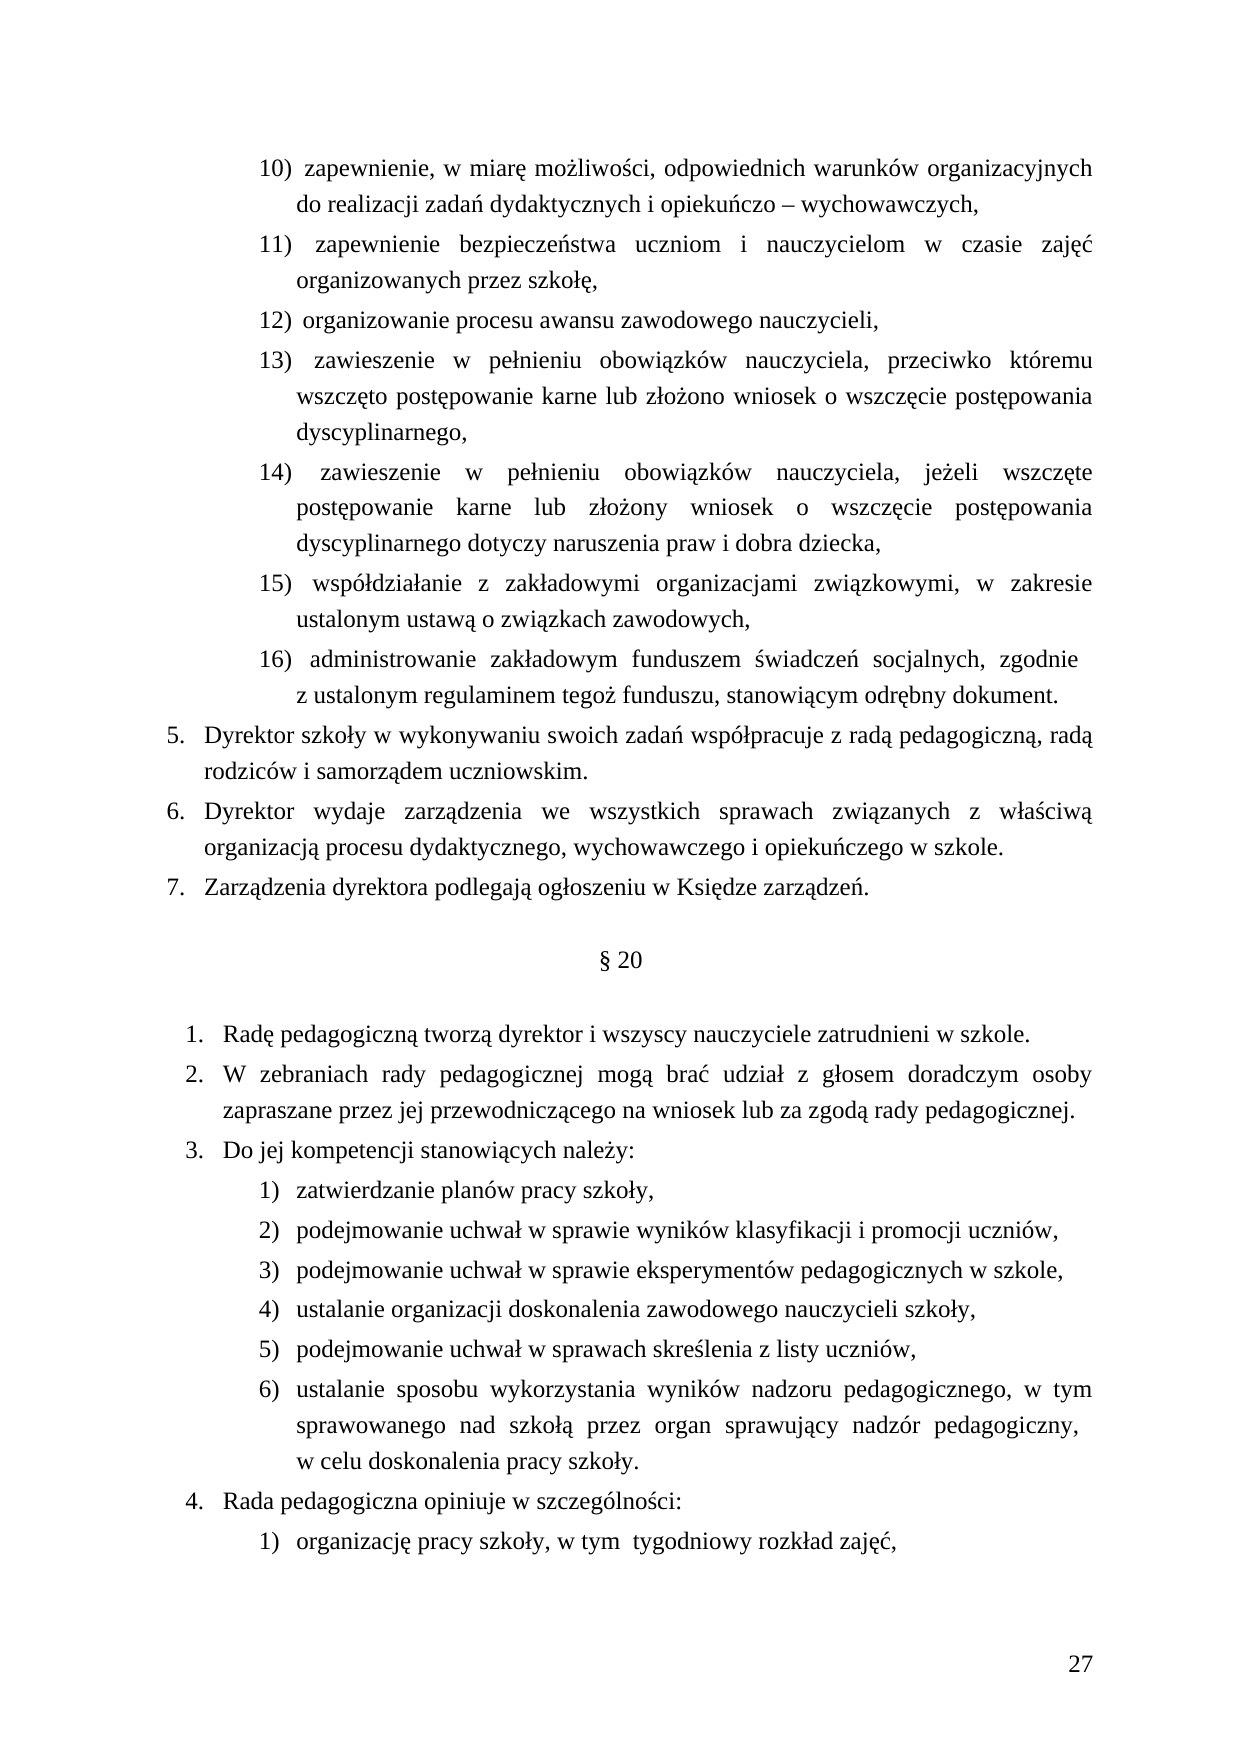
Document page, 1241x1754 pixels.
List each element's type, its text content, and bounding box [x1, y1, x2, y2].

list Rada pedagogiczna opiniuje w szczególności: [185, 1486, 1093, 1515]
list zapewnienie, w miarę możliwości, odpowiednich warunków organizacyjnych do realizacji zadań dydaktycznych i opiekuńczo – wychowawczych, [258, 153, 1093, 218]
list organizowanie procesu awansu zawodowego nauczycieli, [258, 305, 1093, 334]
list Radę pedagogiczną tworzą dyrektor i wszyscy nauczyciele zatrudnieni w szkole. [185, 1019, 1093, 1048]
list zawieszenie w pełnieniu obowiązków nauczyciela, jeżeli wszczęte postępowanie karne lub złożony wniosek o wszczęcie postępowania dyscyplinarnego dotyczy naruszenia praw i dobra dziecka, [258, 457, 1093, 557]
list podejmowanie uchwał w sprawie wyników klasyfikacji i promocji uczniów, [258, 1215, 1093, 1243]
list ustalanie sposobu wykorzystania wyników nadzoru pedagogicznego, w tym sprawowanego nad szkołą przez organ sprawujący nadzór pedagogiczny, w celu doskonalenia pracy szkoły. [258, 1374, 1093, 1475]
list Do jej kompetencji stanowiących należy: [185, 1135, 1093, 1164]
list podejmowanie uchwał w sprawie eksperymentów pedagogicznych w szkole, [258, 1255, 1093, 1283]
list Dyrektor wydaje zarządzenia we wszystkich sprawach związanych z właściwą organizacją procesu dydaktycznego, wychowawczego i opiekuńczego w szkole. [166, 796, 1093, 861]
list Dyrektor szkoły w wykonywaniu swoich zadań współpracuje z radą pedagogiczną, radą rodziców i samorządem uczniowskim. [166, 720, 1093, 785]
list administrowanie zakładowym funduszem świadczeń socjalnych, zgodnie z ustalonym regulaminem tegoż funduszu, stanowiącym odrębny dokument. [258, 644, 1093, 709]
list organizację pracy szkoły, w tym tygodniowy rozkład zajęć, [258, 1526, 1093, 1555]
list współdziałanie z zakładowymi organizacjami związkowymi, w zakresie ustalonym ustawą o związkach zawodowych, [258, 568, 1093, 633]
list zapewnienie bezpieczeństwa uczniom i nauczycielom w czasie zajęć organizowanych przez szkołę, [258, 229, 1093, 294]
list zawieszenie w pełnieniu obowiązków nauczyciela, przeciwko któremu wszczęto postępowanie karne lub złożono wniosek o wszczęcie postępowania dyscyplinarnego, [258, 345, 1093, 445]
list ustalanie organizacji doskonalenia zawodowego nauczycieli szkoły, [258, 1294, 1093, 1323]
list podejmowanie uchwał w sprawach skreślenia z listy uczniów, [258, 1334, 1093, 1363]
list W zebraniach rady pedagogicznej mogą brać udział z głosem doradczym osoby zapraszane przez jej przewodniczącego na wniosek lub za zgodą rady pedagogicznej. [185, 1059, 1093, 1124]
list zatwierdzanie planów pracy szkoły, [258, 1175, 1093, 1204]
subtitle § 20 [185, 945, 1056, 973]
list Zarządzenia dyrektora podlegają ogłoszeniu w Księdze zarządzeń. [166, 872, 1093, 900]
